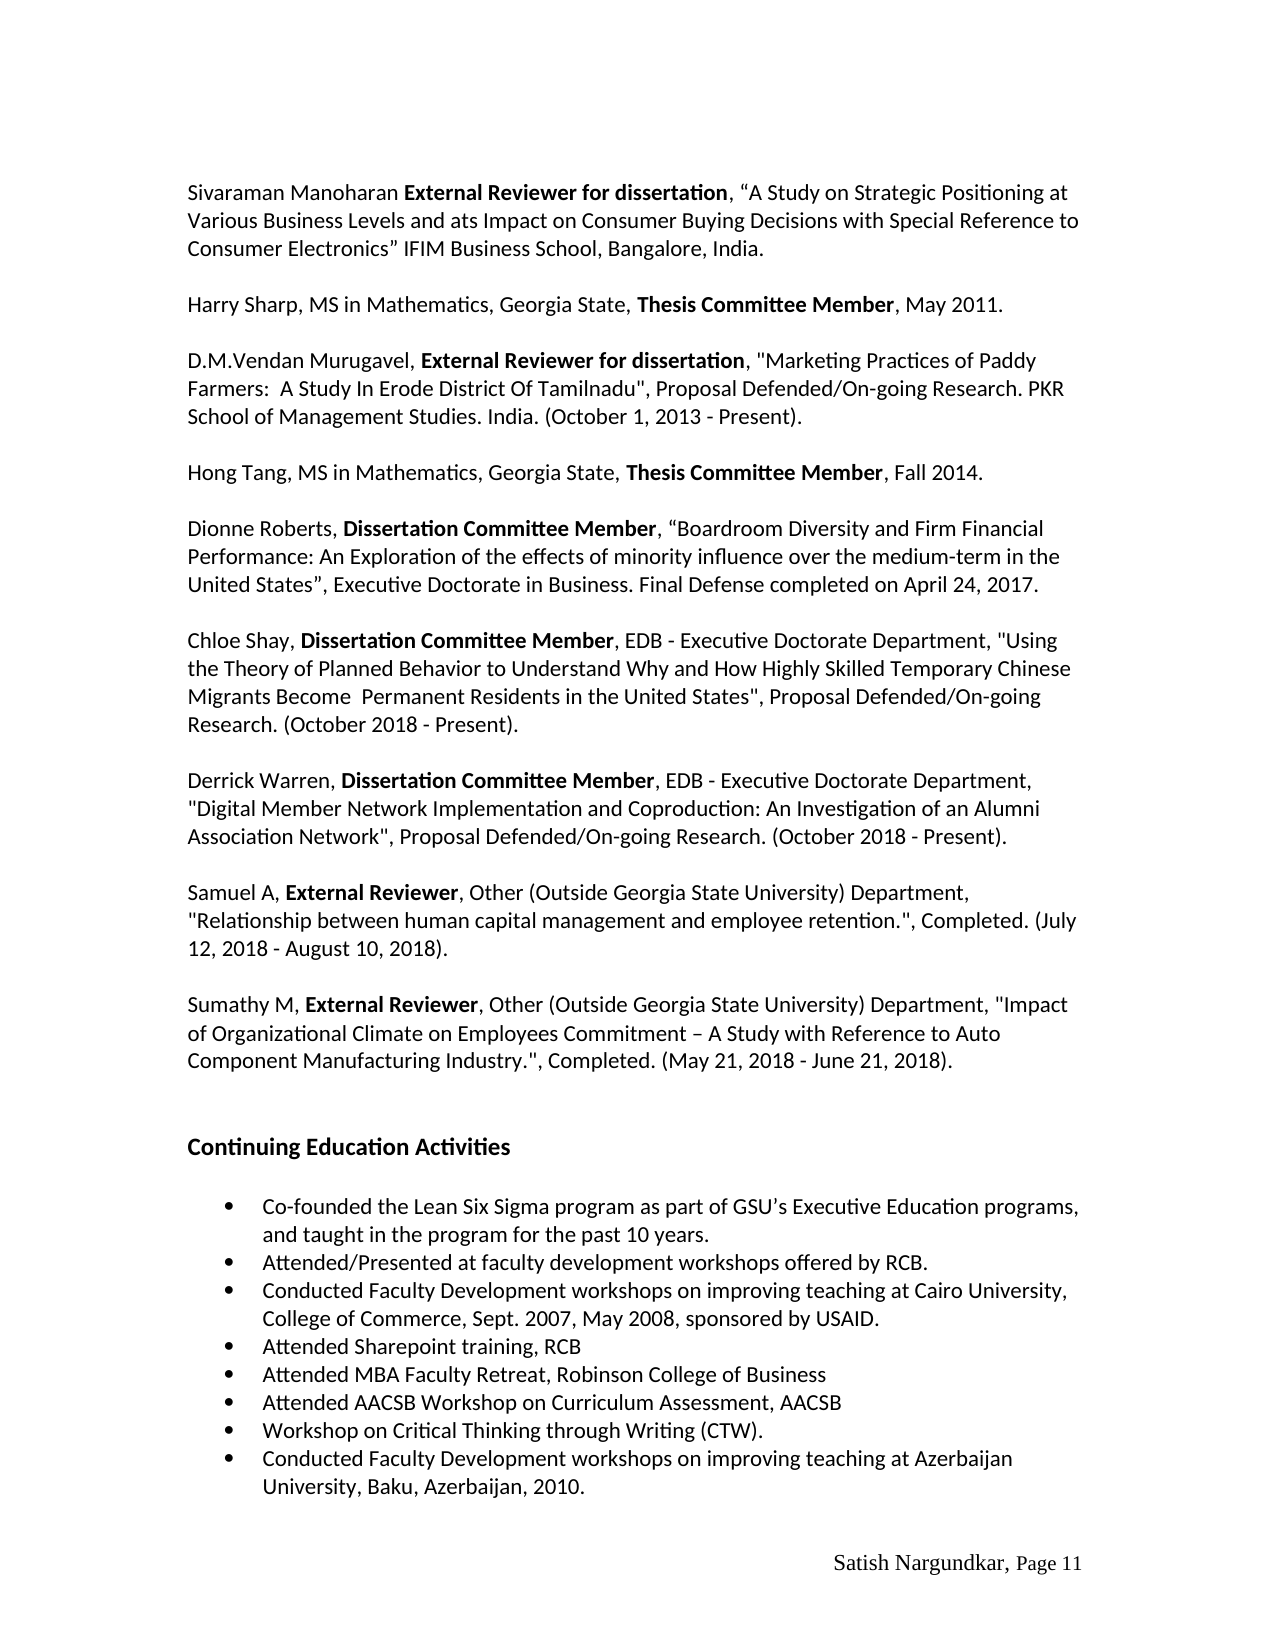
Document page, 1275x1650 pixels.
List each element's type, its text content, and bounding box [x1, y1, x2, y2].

text Harry Sharp, MS in Mathematics, Georgia State, Thesis Committee Member, May 2011. [187, 290, 1087, 318]
list Conducted Faculty Development workshops on improving teaching at Cairo University, College of Commerce, Sept. 2007, May 2008, sponsored by USAID. [225, 1276, 1087, 1332]
text Sivaraman Manoharan External Reviewer for dissertation, “A Study on Strategic Positioning at Various Business Levels and ats Impact on Consumer Buying Decisions with Special Reference to Consumer Electronics” IFIM Business School, Bangalore, India. [187, 178, 1087, 262]
text Hong Tang, MS in Mathematics, Georgia State, Thesis Committee Member, Fall 2014. [187, 458, 1087, 486]
text Dionne Roberts, Dissertation Committee Member, “Boardroom Diversity and Firm Financial Performance: An Exploration of the effects of minority influence over the medium-term in the United States”, Executive Doctorate in Business. Final Defense completed on April 24, 2017. [187, 514, 1087, 598]
text Sumathy M, External Reviewer, Other (Outside Georgia State University) Department, "Impact of Organizational Climate on Employees Commitment – A Study with Reference to Auto Component Manufacturing Industry.", Completed. (May 21, 2018 - June 21, 2018). [187, 991, 1087, 1075]
list Workshop on Critical Thinking through Writing (CTW). [225, 1416, 1087, 1444]
list Attended/Presented at faculty development workshops offered by RCB. [225, 1248, 1087, 1276]
text D.M.Vendan Murugavel, External Reviewer for dissertation, "Marketing Practices of Paddy Farmers: A Study In Erode District Of Tamilnadu", Proposal Defended/On-going Research. PKR School of Management Studies. India. (October 1, 2013 - Present). [187, 346, 1087, 430]
text Samuel A, External Reviewer, Other (Outside Georgia State University) Department, "Relationship between human capital management and employee retention.", Completed. (July 12, 2018 - August 10, 2018). [187, 878, 1087, 963]
list Conducted Faculty Development workshops on improving teaching at Azerbaijan University, Baku, Azerbaijan, 2010. [225, 1444, 1087, 1500]
text Continuing Education Activities [187, 1131, 1087, 1161]
list Attended Sharepoint training, RCB [225, 1332, 1087, 1360]
text Chloe Shay, Dissertation Committee Member, EDB - Executive Doctorate Department, "Using the Theory of Planned Behavior to Understand Why and How Highly Skilled Temporary Chinese Migrants Become Permanent Residents in the United States", Proposal Defended/On-going Research. (October 2018 - Present). [187, 626, 1087, 738]
text Derrick Warren, Dissertation Committee Member, EDB - Executive Doctorate Department, "Digital Member Network Implementation and Coproduction: An Investigation of an Alumni Association Network", Proposal Defended/On-going Research. (October 2018 - Present). [187, 766, 1087, 851]
list Co-founded the Lean Six Sigma program as part of GSU’s Executive Education programs, and taught in the program for the past 10 years. [225, 1192, 1087, 1248]
list Attended AACSB Workshop on Curriculum Assessment, AACSB [225, 1388, 1087, 1416]
list Attended MBA Faculty Retreat, Robinson College of Business [225, 1360, 1087, 1388]
